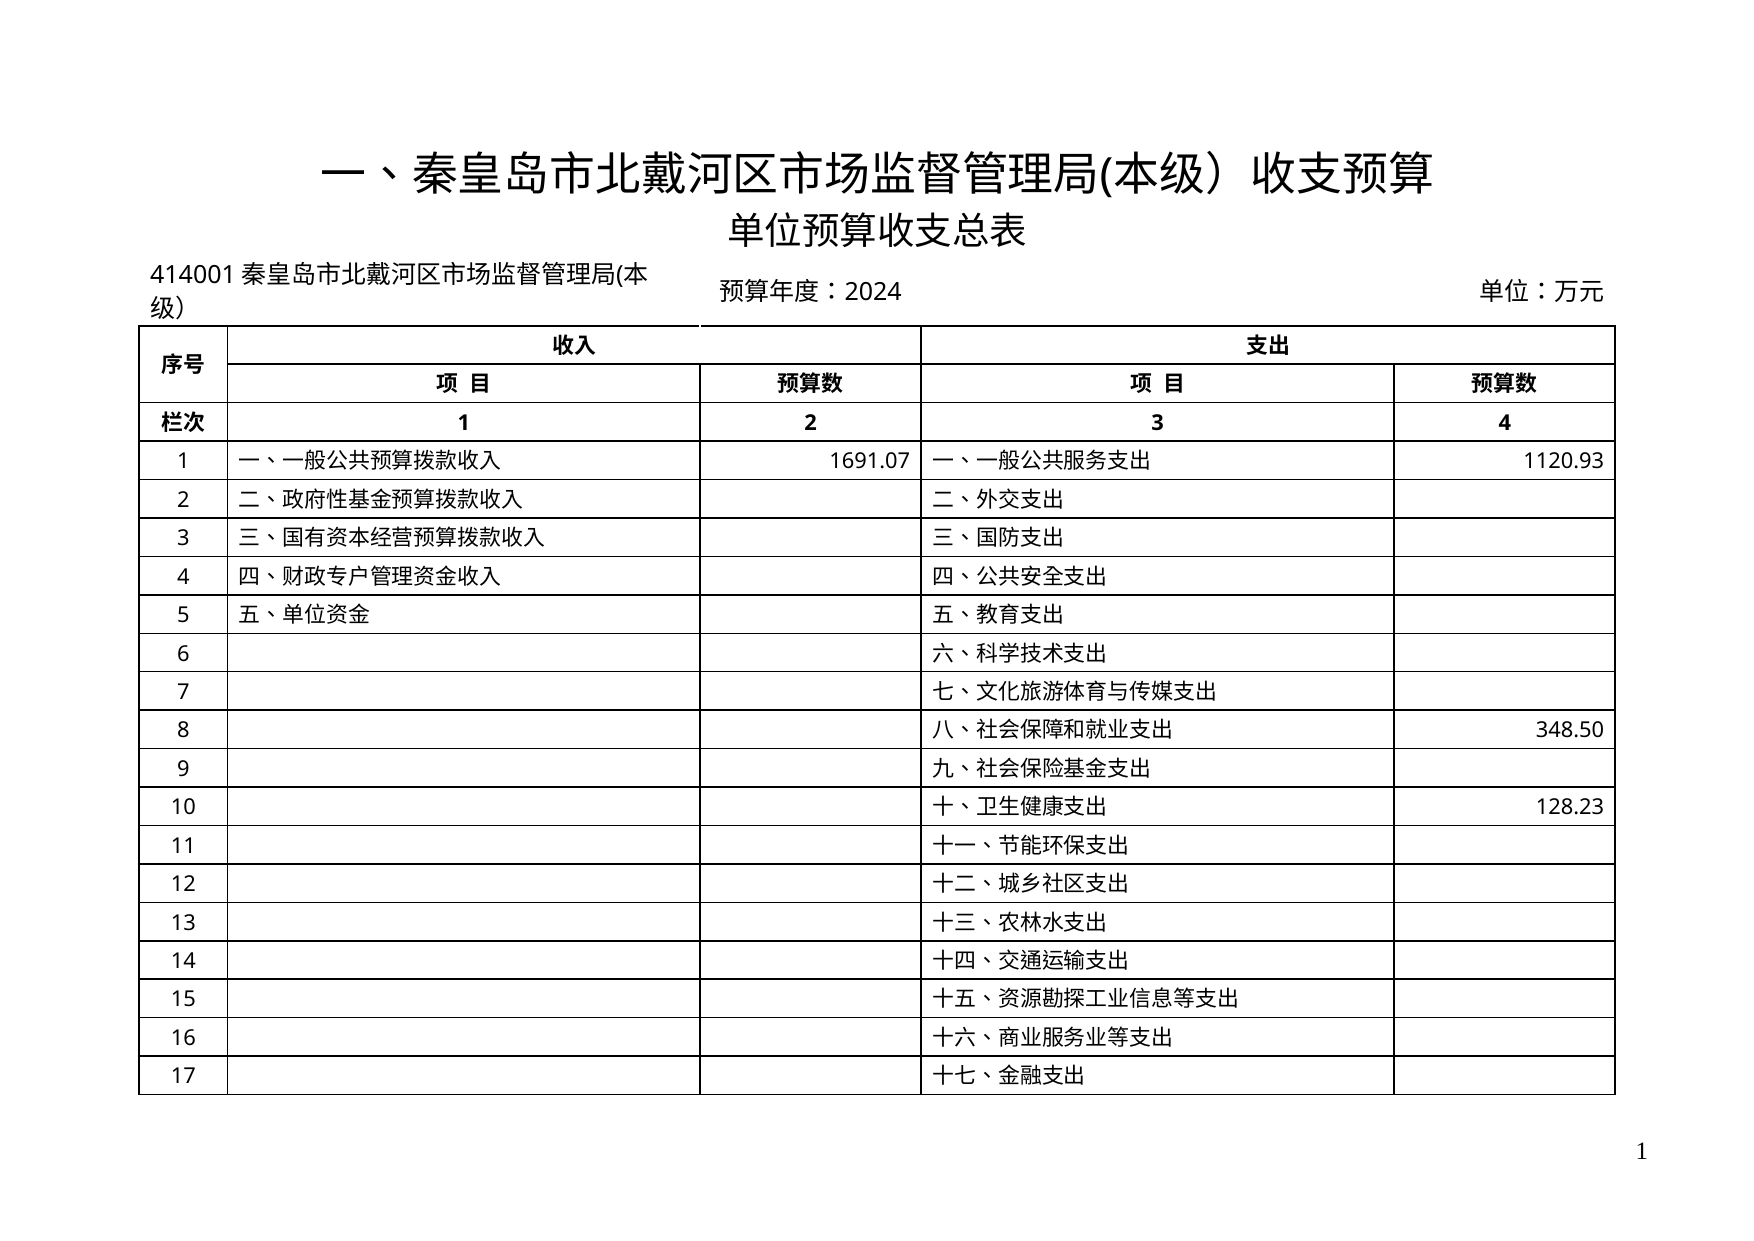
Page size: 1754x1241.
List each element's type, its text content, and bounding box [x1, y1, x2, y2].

table_cell 6 [140, 634, 227, 671]
table_cell [228, 749, 699, 786]
table_cell [701, 519, 920, 556]
table_cell 十四、交通运输支出 [922, 942, 1393, 978]
table_cell 四、公共安全支出 [922, 557, 1393, 594]
table_cell 三、国有资本经营预算拨款收入 [228, 519, 699, 556]
table_cell [701, 711, 920, 748]
table_cell [701, 788, 920, 824]
table_cell [701, 903, 920, 940]
table_cell 预算数 [1395, 365, 1614, 402]
table_cell 14 [140, 942, 227, 978]
table_cell [701, 1057, 920, 1094]
table_cell 项 目 [228, 365, 699, 402]
table_cell [1395, 865, 1614, 901]
table_cell [1395, 1057, 1614, 1094]
table_cell [1395, 634, 1614, 671]
table_cell [228, 672, 699, 709]
table_cell [701, 557, 920, 594]
table_cell 8 [140, 711, 227, 748]
table_cell 二、政府性基金预算拨款收入 [228, 480, 699, 517]
table_cell 十二、城乡社区支出 [922, 865, 1393, 901]
table_cell [701, 634, 920, 671]
table_cell [1395, 903, 1614, 940]
table_cell 五、教育支出 [922, 596, 1393, 632]
table_cell 九、社会保险基金支出 [922, 749, 1393, 786]
table_cell [228, 865, 699, 901]
table_cell [701, 826, 920, 863]
table_cell 一、一般公共预算拨款收入 [228, 442, 699, 479]
table_cell 十、卫生健康支出 [922, 788, 1393, 824]
table_cell 收入 [228, 327, 920, 363]
table_cell 7 [140, 672, 227, 709]
table_cell 二、外交支出 [922, 480, 1393, 517]
table_cell [1395, 557, 1614, 594]
table_header 414001秦皇岛市北戴河区市场监督管理局(本级） [140, 257, 699, 325]
table_cell [228, 980, 699, 1017]
table_cell [1395, 1018, 1614, 1055]
table_cell [701, 942, 920, 978]
table_cell 序号 [140, 327, 227, 402]
text 单位预算收支总表 [106, 204, 1648, 255]
table_cell 五、单位资金 [228, 596, 699, 632]
table_cell [1395, 826, 1614, 863]
table_cell 十五、资源勘探工业信息等支出 [922, 980, 1393, 1017]
table_cell 十六、商业服务业等支出 [922, 1018, 1393, 1055]
table_cell [1395, 519, 1614, 556]
table_cell 栏次 [140, 403, 227, 440]
table_cell 4 [140, 557, 227, 594]
table_cell [701, 865, 920, 901]
table_cell 10 [140, 788, 227, 824]
table_cell 三、国防支出 [922, 519, 1393, 556]
table_cell 12 [140, 865, 227, 901]
table_cell [701, 480, 920, 517]
table_cell [228, 711, 699, 748]
table_cell 1691.07 [701, 442, 920, 479]
table_cell 2 [140, 480, 227, 517]
table_cell 十三、农林水支出 [922, 903, 1393, 940]
table_cell 支出 [922, 327, 1614, 363]
table_cell [701, 1018, 920, 1055]
table_cell [1395, 480, 1614, 517]
table_cell 1120.93 [1395, 442, 1614, 479]
table_cell 七、文化旅游体育与传媒支出 [922, 672, 1393, 709]
table_cell 四、财政专户管理资金收入 [228, 557, 699, 594]
table_cell 4 [1395, 403, 1614, 440]
table_cell [228, 942, 699, 978]
table_cell [228, 826, 699, 863]
table_cell [701, 749, 920, 786]
table_cell 17 [140, 1057, 227, 1094]
table_header 单位：万元 [922, 257, 1614, 325]
table_cell [701, 980, 920, 1017]
table_cell [1395, 672, 1614, 709]
table_cell [228, 634, 699, 671]
table_cell [228, 1057, 699, 1094]
table_cell 15 [140, 980, 227, 1017]
table_cell [701, 596, 920, 632]
table_cell 十七、金融支出 [922, 1057, 1393, 1094]
table_cell 9 [140, 749, 227, 786]
table_cell 2 [701, 403, 920, 440]
table_cell 十一、节能环保支出 [922, 826, 1393, 863]
table_cell [228, 788, 699, 824]
table_cell 3 [140, 519, 227, 556]
table_cell 项 目 [922, 365, 1393, 402]
table_cell 16 [140, 1018, 227, 1055]
table_cell 预算数 [701, 365, 920, 402]
table_cell [1395, 980, 1614, 1017]
table_cell 3 [922, 403, 1393, 440]
table_cell [1395, 749, 1614, 786]
table_cell 八、社会保障和就业支出 [922, 711, 1393, 748]
table_cell 六、科学技术支出 [922, 634, 1393, 671]
table_cell 128.23 [1395, 788, 1614, 824]
table_cell 1 [140, 442, 227, 479]
table_cell 一、一般公共服务支出 [922, 442, 1393, 479]
table_cell 13 [140, 903, 227, 940]
table_cell [228, 903, 699, 940]
table_cell [1395, 942, 1614, 978]
table_cell [228, 1018, 699, 1055]
table_cell 1 [228, 403, 699, 440]
table_cell 11 [140, 826, 227, 863]
table_cell [1395, 596, 1614, 632]
table_header 预算年度：2024 [701, 257, 920, 325]
table_cell 5 [140, 596, 227, 632]
table_cell 348.50 [1395, 711, 1614, 748]
table_cell [701, 672, 920, 709]
text 一、秦皇岛市北戴河区市场监督管理局(本级）收支预算 [106, 142, 1648, 204]
